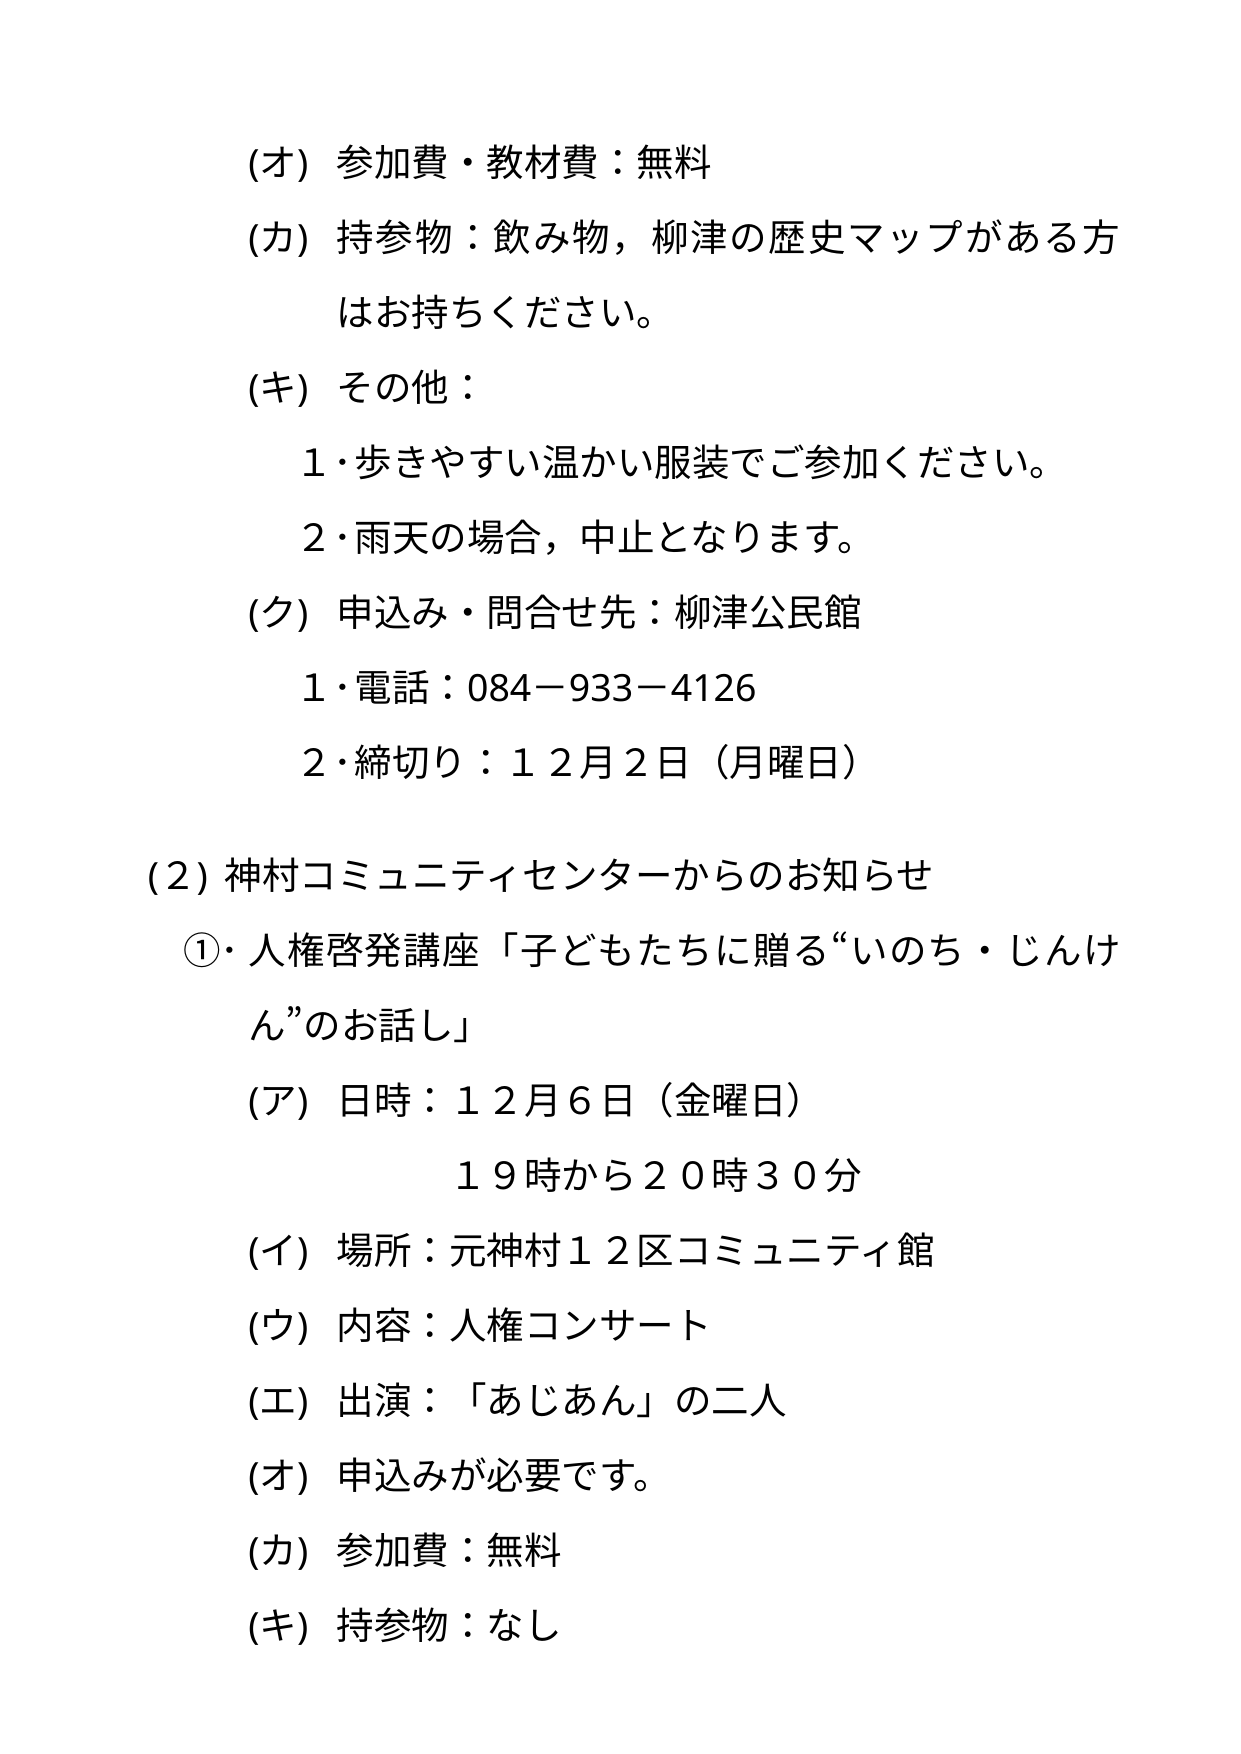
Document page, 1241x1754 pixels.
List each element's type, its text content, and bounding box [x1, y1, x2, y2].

list 神村コミュニティセンターからのお知らせ [148, 835, 1121, 910]
list 申込み・問合せ先：柳津公民館 [248, 573, 1121, 648]
list 持参物：飲み物，柳津の歴史マップがある方はお持ちください。 [248, 198, 1121, 348]
list 参加費・教材費：無料 [248, 123, 1121, 198]
list 内容：人権コンサート [248, 1285, 1121, 1360]
list 電話：084－933－4126 [295, 648, 1121, 723]
list 雨天の場合，中止となります。 [295, 498, 1121, 573]
list 日時：１２月６日（金曜日） １９時から２０時３０分 [248, 1060, 1121, 1210]
list 持参物：なし [248, 1585, 1121, 1660]
list 出演：「あじあん」の二人 [248, 1360, 1121, 1435]
list 場所：元神村１２区コミュニティ館 [248, 1210, 1121, 1285]
list その他： [248, 348, 1121, 423]
list 締切り：１２月２日（月曜日） [295, 723, 1121, 835]
list 申込みが必要です。 [248, 1435, 1121, 1510]
list 歩きやすい温かい服装でご参加ください。 [295, 423, 1121, 498]
list 人権啓発講座「子どもたちに贈る“いのち・じんけん”のお話し」 [183, 910, 1121, 1060]
list 参加費：無料 [248, 1510, 1121, 1585]
